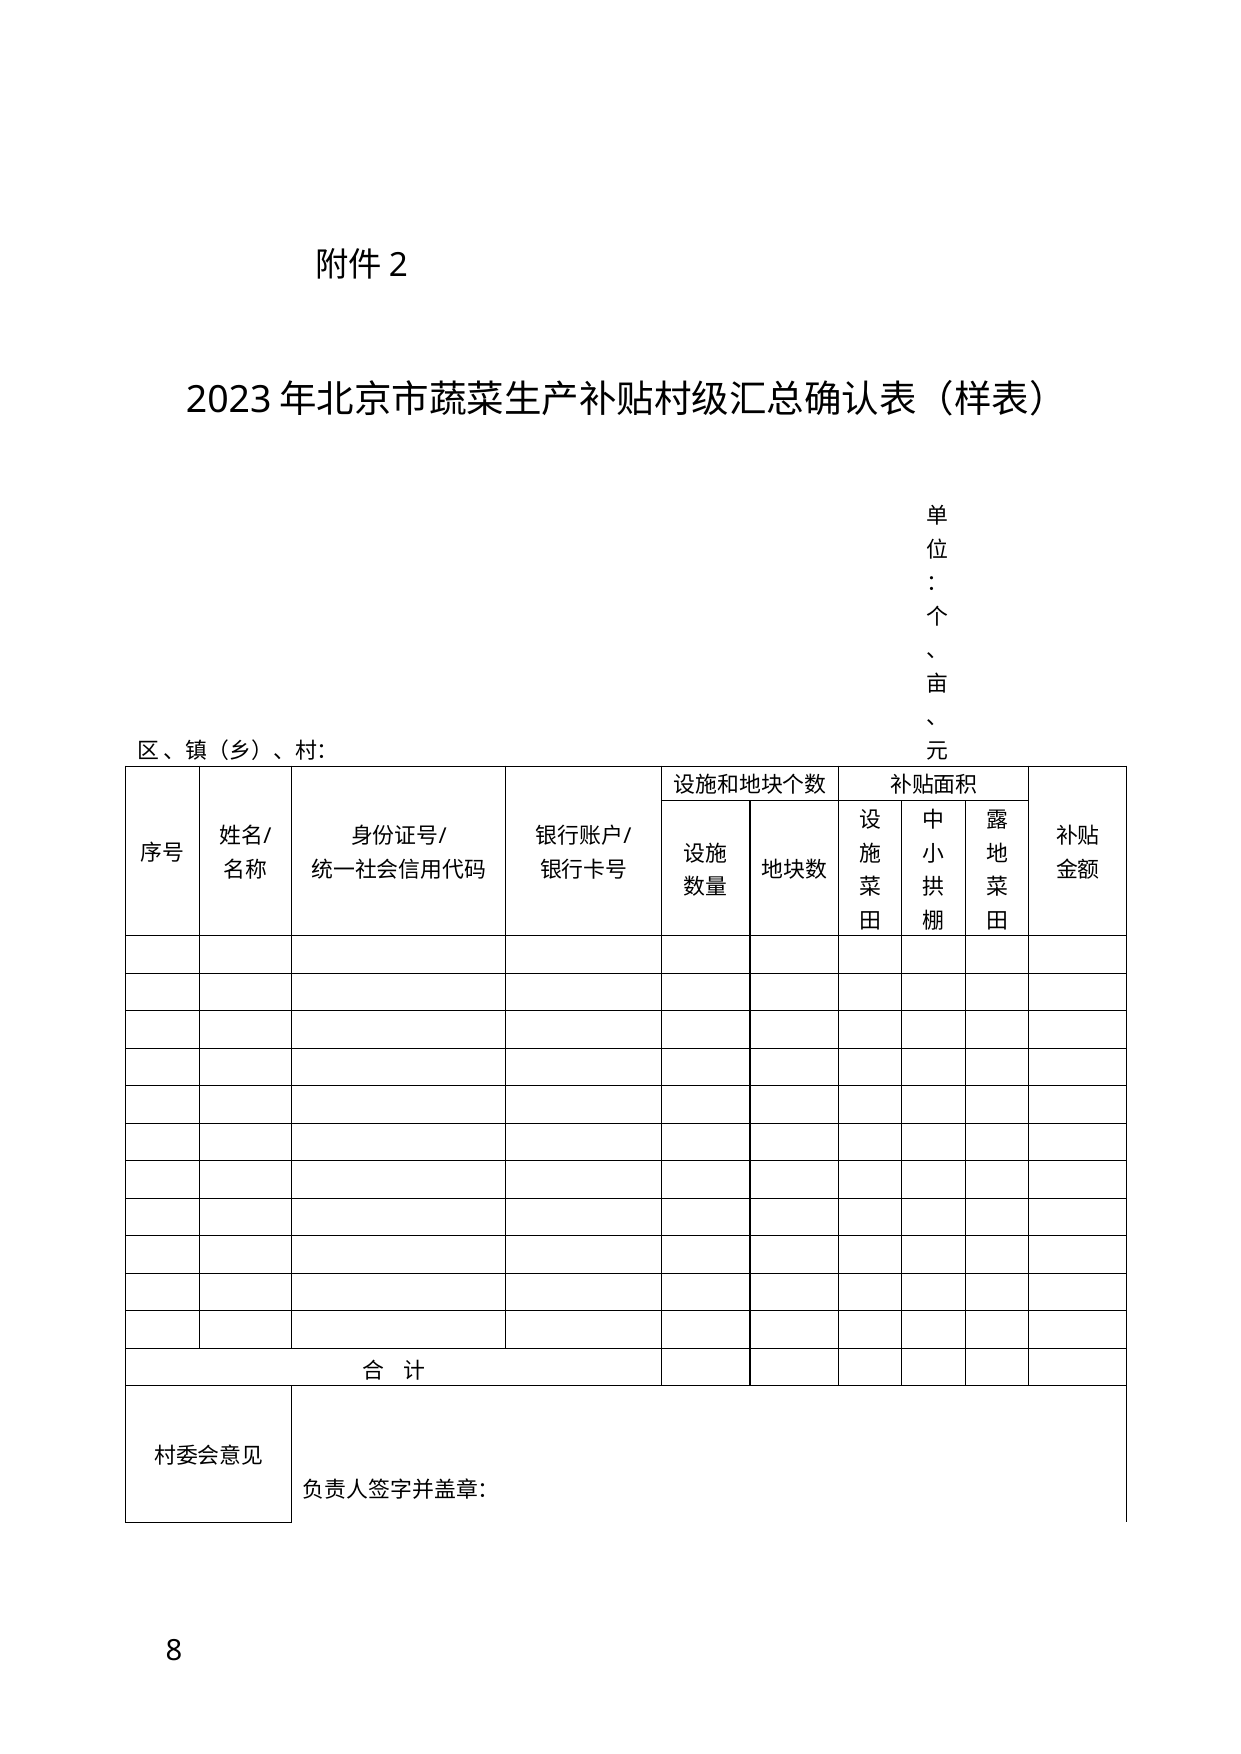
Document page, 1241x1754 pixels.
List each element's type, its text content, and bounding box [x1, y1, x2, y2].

table_cell [751, 1124, 838, 1160]
table_cell 补贴面积 [839, 767, 1028, 800]
table_cell [126, 1236, 199, 1273]
table_cell [662, 974, 749, 1010]
table_cell 合 计 [126, 1349, 661, 1385]
table_cell [751, 974, 838, 1010]
table_cell [966, 974, 1028, 1010]
table_cell [751, 1274, 838, 1310]
table_cell 村委会意见 [126, 1386, 291, 1522]
table_cell [292, 1011, 505, 1048]
table_cell [1029, 974, 1126, 1010]
table_cell [662, 1049, 749, 1085]
table_cell 设施 数量 [662, 801, 749, 935]
table_cell [902, 1124, 965, 1160]
table_cell 补贴 金额 [1029, 767, 1126, 935]
table_cell [200, 1161, 291, 1198]
table_cell [292, 974, 505, 1010]
table_cell [751, 1086, 838, 1123]
table_cell [966, 1086, 1028, 1123]
table_cell [839, 1199, 901, 1235]
table_cell [902, 1199, 965, 1235]
table_cell [839, 974, 901, 1010]
table_cell [839, 1311, 901, 1348]
table_cell [292, 1086, 505, 1123]
table_cell [966, 1124, 1028, 1160]
table_cell [1029, 1311, 1126, 1348]
table_cell [839, 1011, 901, 1048]
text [315, 229, 937, 296]
table_cell 设施 菜田 [839, 801, 901, 935]
table_cell [902, 1311, 965, 1348]
table_cell [292, 1199, 505, 1235]
table_cell [292, 1236, 505, 1273]
table_cell [839, 1086, 901, 1123]
table_cell [839, 936, 901, 973]
table_cell [751, 1236, 838, 1273]
table_cell 露地 菜田 [966, 801, 1028, 935]
table_cell [292, 1049, 505, 1085]
table_cell [1029, 1274, 1126, 1310]
table_cell [506, 1124, 661, 1160]
table_cell [966, 1161, 1028, 1198]
table_cell [902, 1349, 965, 1385]
table_cell 银行账户/ 银行卡号 [506, 767, 661, 935]
table_cell [751, 1011, 838, 1048]
table_cell [126, 1199, 199, 1235]
table_cell [662, 1161, 749, 1198]
table_cell [506, 1199, 661, 1235]
table_cell [200, 1049, 291, 1085]
table_cell [292, 1161, 505, 1198]
table_cell [1029, 1011, 1126, 1048]
table_cell [506, 1311, 661, 1348]
table_cell [662, 1349, 749, 1385]
table_cell [126, 1011, 199, 1048]
table_cell 中小拱棚 [902, 801, 965, 935]
table_cell [662, 1199, 749, 1235]
table_cell [126, 974, 199, 1010]
table_cell [662, 1124, 749, 1160]
table_cell [751, 1199, 838, 1235]
table_cell [751, 1049, 838, 1085]
table_cell [902, 1011, 965, 1048]
table_cell [662, 1236, 749, 1273]
table_cell [292, 1124, 505, 1160]
table_cell [1029, 1199, 1126, 1235]
table_cell [126, 1049, 199, 1085]
table_cell [1029, 1161, 1126, 1198]
table_cell [200, 1311, 291, 1348]
table_cell [662, 1311, 749, 1348]
table_cell [200, 1199, 291, 1235]
table_cell [126, 1124, 199, 1160]
table_cell [662, 1274, 749, 1310]
table_cell [506, 1236, 661, 1273]
table_cell [751, 1311, 838, 1348]
table_cell [902, 936, 965, 973]
table_cell [902, 1161, 965, 1198]
table_cell 地块数 [751, 801, 838, 935]
table_cell [966, 1236, 1028, 1273]
table_cell [966, 936, 1028, 973]
table_cell [1029, 1124, 1126, 1160]
table_cell [126, 936, 199, 973]
table_cell [1029, 936, 1126, 973]
table_cell [966, 1049, 1028, 1085]
table_header 区 、镇（乡）、村： [126, 464, 764, 766]
table_cell [966, 1349, 1028, 1385]
table_cell [839, 1049, 901, 1085]
table_cell [1029, 1236, 1126, 1273]
table_cell [292, 936, 505, 973]
table_cell [839, 1349, 901, 1385]
table_cell [126, 1161, 199, 1198]
table_cell [839, 1274, 901, 1310]
table_cell [506, 1086, 661, 1123]
table_cell [966, 1011, 1028, 1048]
table_cell 身份证号/ 统一社会信用代码 [292, 767, 505, 935]
table_cell [839, 1236, 901, 1273]
table_cell [200, 974, 291, 1010]
table_cell [966, 1274, 1028, 1310]
table_cell 设施和地块个数 [662, 767, 838, 800]
table_cell [506, 1011, 661, 1048]
table_cell 姓名/名称 [200, 767, 291, 935]
table_cell [839, 1161, 901, 1198]
table_cell [506, 936, 661, 973]
table_cell [292, 1311, 505, 1348]
table_cell 序号 [126, 767, 199, 935]
table_cell [200, 1086, 291, 1123]
table_cell [126, 1274, 199, 1310]
table_cell [126, 1311, 199, 1348]
table_header 单位：个、亩、元 [765, 464, 1126, 766]
table_cell [126, 1086, 199, 1123]
table_cell [1029, 1086, 1126, 1123]
table_cell [200, 1274, 291, 1310]
table_cell [839, 1124, 901, 1160]
table_cell [902, 1049, 965, 1085]
table_cell [751, 936, 838, 973]
table_cell [1029, 1049, 1126, 1085]
table_cell [506, 1049, 661, 1085]
table_cell [902, 1236, 965, 1273]
table_cell [966, 1199, 1028, 1235]
table_cell 负责人签字并盖章： [292, 1386, 1126, 1522]
table_cell [200, 1236, 291, 1273]
table_cell [506, 974, 661, 1010]
table_cell [1029, 1349, 1126, 1385]
table_cell [200, 936, 291, 973]
text 2023年北京市蔬菜生产补贴村级汇总确认表（样表） [165, 363, 1087, 430]
table_cell [200, 1011, 291, 1048]
table_cell [751, 1161, 838, 1198]
table_cell [902, 974, 965, 1010]
table_cell [662, 1086, 749, 1123]
table_cell [506, 1161, 661, 1198]
table_cell [292, 1274, 505, 1310]
table_cell [966, 1311, 1028, 1348]
table_cell [902, 1086, 965, 1123]
table_cell [506, 1274, 661, 1310]
table_cell [662, 1011, 749, 1048]
table_cell [751, 1349, 838, 1385]
table_cell [902, 1274, 965, 1310]
table_cell [662, 936, 749, 973]
table_cell [200, 1124, 291, 1160]
